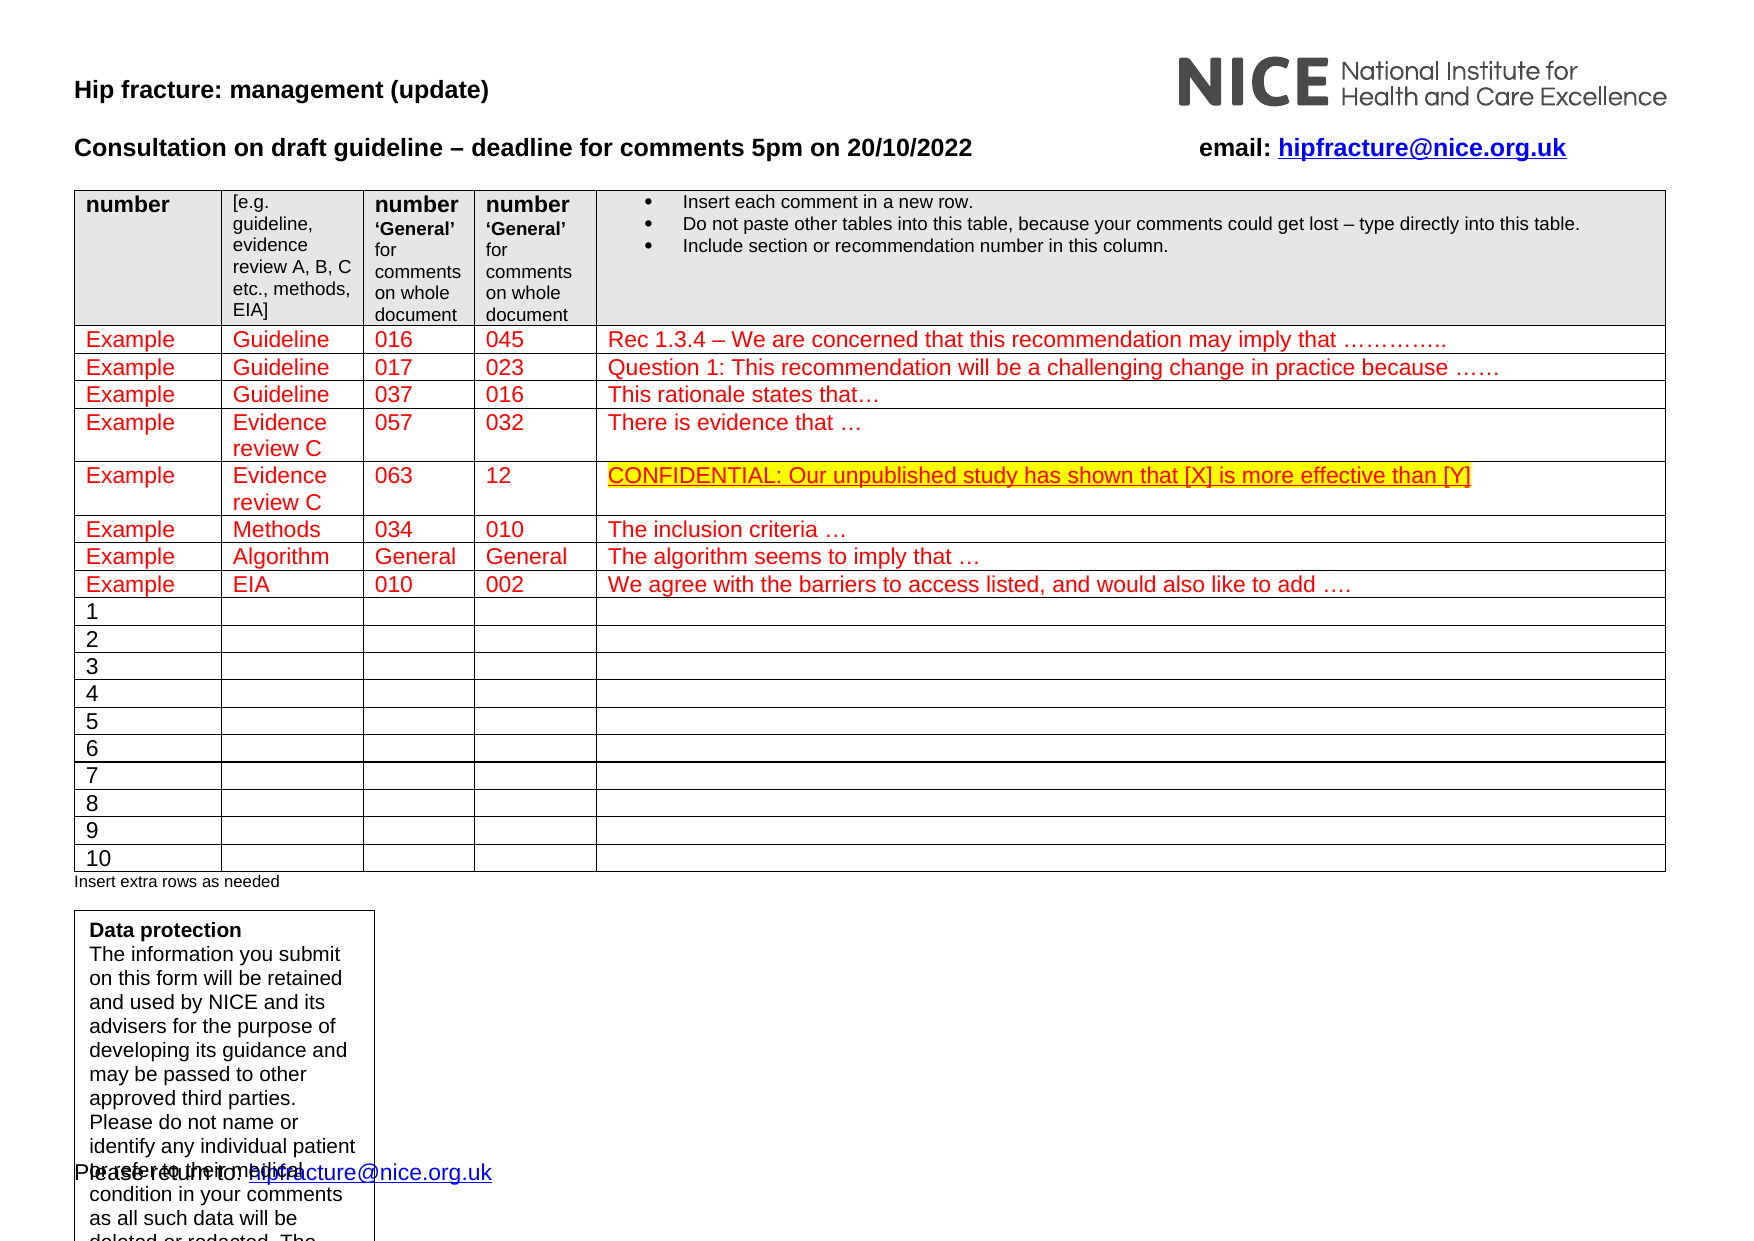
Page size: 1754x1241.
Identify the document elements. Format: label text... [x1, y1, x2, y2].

table_cell 9 [75, 817, 221, 844]
table_cell 023 [475, 354, 596, 380]
table_cell [364, 817, 474, 844]
table_cell Example [75, 326, 221, 353]
table_cell [597, 845, 1665, 871]
table_cell [475, 598, 596, 624]
table_cell [364, 763, 474, 789]
table_cell [475, 653, 596, 679]
table_cell 4 [75, 680, 221, 707]
table_cell [364, 845, 474, 871]
table_cell [222, 735, 363, 761]
table_cell [222, 763, 363, 789]
table_cell [597, 763, 1665, 789]
table_cell [597, 735, 1665, 761]
table_cell [364, 735, 474, 761]
table_cell 032 [475, 409, 596, 461]
table_cell [222, 845, 363, 871]
table_cell Example [75, 543, 221, 570]
table_cell 1 [75, 598, 221, 624]
table_cell 010 [475, 516, 596, 542]
table_cell [475, 626, 596, 652]
table_cell [475, 817, 596, 844]
table_cell [222, 653, 363, 679]
table_cell [597, 680, 1665, 707]
table_cell [475, 680, 596, 707]
table_cell Guideline [222, 354, 363, 380]
table_cell Example [75, 516, 221, 542]
table_cell 7 [75, 763, 221, 789]
table_cell General [364, 543, 474, 570]
table_cell Question 1: This recommendation will be a challenging change in practice because …… [597, 354, 1665, 380]
table_cell Rec 1.3.4 – We are concerned that this recommendation may imply that ………….. [597, 326, 1665, 353]
table_cell EIA [222, 571, 363, 597]
table_cell [364, 598, 474, 624]
table_cell [222, 817, 363, 844]
table_cell 5 [75, 708, 221, 734]
table_cell [475, 845, 596, 871]
table_cell Algorithm [222, 543, 363, 570]
table_cell Example [75, 381, 221, 407]
table_cell 2 [75, 626, 221, 652]
table_cell 002 [475, 571, 596, 597]
table_cell The inclusion criteria … [597, 516, 1665, 542]
table_cell 010 [364, 571, 474, 597]
table_cell [364, 680, 474, 707]
table_cell 057 [364, 409, 474, 461]
table_cell 10 [75, 845, 221, 871]
table_cell The algorithm seems to imply that … [597, 543, 1665, 570]
table_cell [364, 653, 474, 679]
table_cell 8 [75, 790, 221, 816]
table_cell [597, 653, 1665, 679]
table_cell 017 [364, 354, 474, 380]
table_cell Example [75, 462, 221, 515]
table_cell 037 [364, 381, 474, 407]
table_cell [364, 626, 474, 652]
table_cell [364, 708, 474, 734]
table_cell [475, 763, 596, 789]
table_cell [475, 790, 596, 816]
table_cell [364, 790, 474, 816]
table_cell 016 [475, 381, 596, 407]
table_cell General [475, 543, 596, 570]
table_cell 3 [75, 653, 221, 679]
table_cell [222, 790, 363, 816]
table_cell We agree with the barriers to access listed, and would also like to add …. [597, 571, 1665, 597]
table_cell Methods [222, 516, 363, 542]
table_cell Example [75, 354, 221, 380]
table_cell This rationale states that… [597, 381, 1665, 407]
table_cell Evidence review C [222, 409, 363, 461]
table_cell [475, 708, 596, 734]
table_cell [597, 817, 1665, 844]
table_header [475, 191, 596, 325]
table_cell Guideline [222, 326, 363, 353]
table_cell 6 [75, 735, 221, 761]
table_cell [597, 708, 1665, 734]
table_cell CONFIDENTIAL: Our unpublished study has shown that [X] is more effective than [Y] [597, 462, 1665, 515]
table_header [597, 191, 1665, 325]
table_cell 045 [475, 326, 596, 353]
table_cell 034 [364, 516, 474, 542]
table_cell [597, 626, 1665, 652]
table_cell Evidence review C [222, 462, 363, 515]
table_cell [597, 790, 1665, 816]
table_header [222, 191, 363, 325]
table_cell [222, 680, 363, 707]
table_cell Guideline [222, 381, 363, 407]
table_cell 063 [364, 462, 474, 515]
text Insert extra rows as needed [74, 872, 1665, 891]
table_cell There is evidence that … [597, 409, 1665, 461]
table_cell [222, 598, 363, 624]
table_header Comment number [75, 191, 221, 325]
table_cell Example [75, 409, 221, 461]
table_cell Example [75, 571, 221, 597]
table_cell [475, 735, 596, 761]
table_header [364, 191, 474, 325]
table_cell [597, 598, 1665, 624]
table_cell 12 [475, 462, 596, 515]
table_cell [222, 626, 363, 652]
table_cell [222, 708, 363, 734]
table_cell 016 [364, 326, 474, 353]
